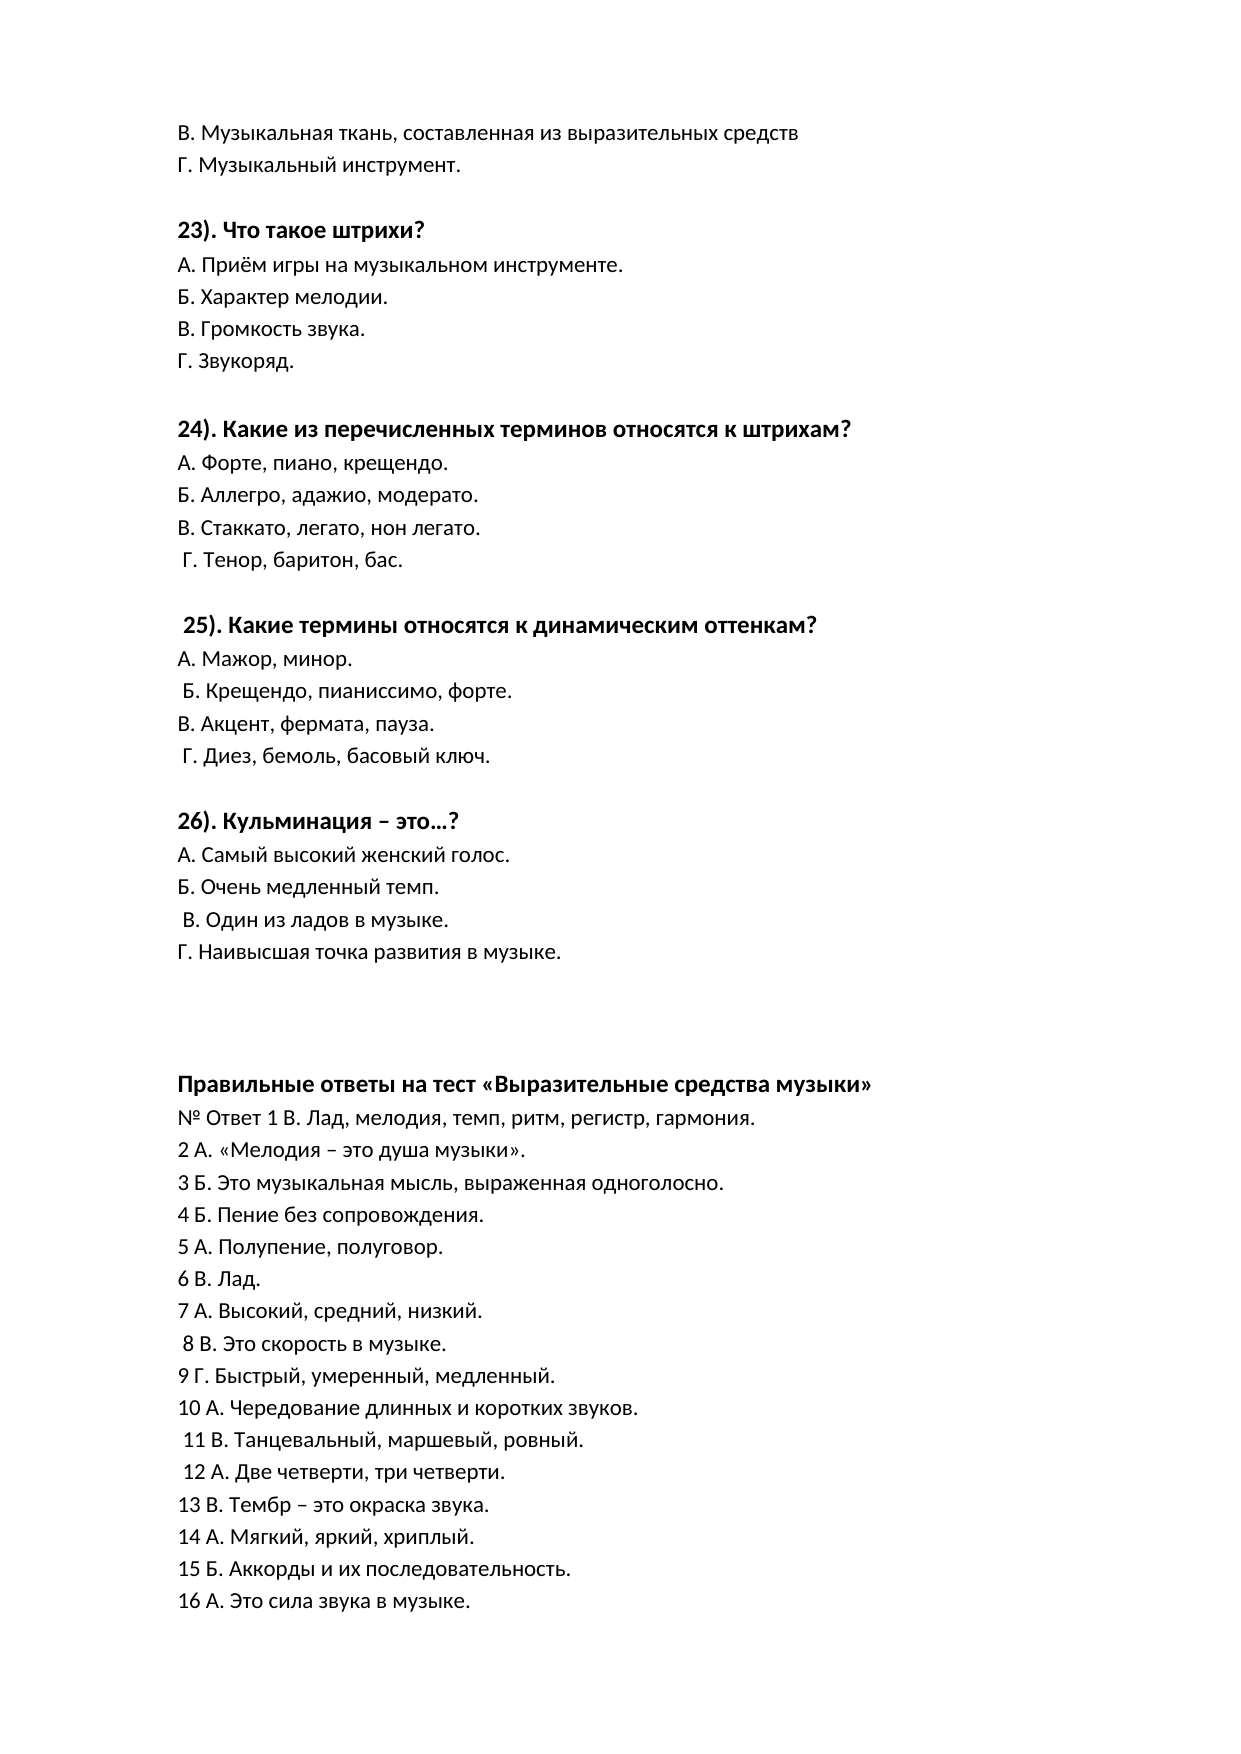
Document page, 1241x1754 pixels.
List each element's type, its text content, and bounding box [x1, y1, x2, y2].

text В. Музыкальная ткань, составленная из выразительных средств [177, 118, 1152, 146]
text А. Форте, пиано, крещендо. [177, 448, 1152, 476]
text В. Громкость звука. [177, 314, 1152, 342]
text 6 В. Лад. [177, 1264, 1152, 1292]
text № Ответ 1 В. Лад, мелодия, темп, ритм, регистр, гармония. [177, 1103, 1152, 1131]
text 12 А. Две четверти, три четверти. [177, 1457, 1152, 1486]
text В. Стаккато, легато, нон легато. [177, 513, 1152, 541]
text Г. Звукоряд. [177, 346, 1152, 374]
text В. Акцент, фермата, пауза. [177, 709, 1152, 737]
text 15 Б. Аккорды и их последовательность. [177, 1554, 1152, 1582]
text В. Один из ладов в музыке. [177, 905, 1152, 933]
text 14 А. Мягкий, яркий, хриплый. [177, 1522, 1152, 1550]
text 11 В. Танцевальный, маршевый, ровный. [177, 1425, 1152, 1453]
text А. Самый высокий женский голос. [177, 840, 1152, 868]
text 4 Б. Пение без сопровождения. [177, 1200, 1152, 1228]
text Г. Музыкальный инструмент. [177, 150, 1152, 178]
text 24). Какие из перечисленных терминов относятся к штрихам? [177, 413, 1152, 444]
text 8 В. Это скорость в музыке. [177, 1329, 1152, 1357]
text 9 Г. Быстрый, умеренный, медленный. [177, 1361, 1152, 1389]
text 3 Б. Это музыкальная мысль, выраженная одноголосно. [177, 1168, 1152, 1196]
text 26). Кульминация – это…? [177, 805, 1152, 836]
text 5 А. Полупение, полуговор. [177, 1232, 1152, 1260]
text А. Приём игры на музыкальном инструменте. [177, 250, 1152, 278]
text 25). Какие термины относятся к динамическим оттенкам? [177, 609, 1152, 640]
text 13 В. Тембр – это окраска звука. [177, 1490, 1152, 1518]
text 2 А. «Мелодия – это душа музыки». [177, 1136, 1152, 1164]
text 10 А. Чередование длинных и коротких звуков. [177, 1393, 1152, 1421]
text Б. Аллегро, адажио, модерато. [177, 481, 1152, 509]
text Г. Диез, бемоль, басовый ключ. [177, 741, 1152, 769]
text 7 А. Высокий, средний, низкий. [177, 1297, 1152, 1324]
text Б. Крещендо, пианиссимо, форте. [177, 677, 1152, 704]
text Б. Очень медленный темп. [177, 872, 1152, 901]
text Г. Тенор, баритон, бас. [177, 545, 1152, 573]
text Г. Наивысшая точка развития в музыке. [177, 937, 1152, 965]
text Б. Характер мелодии. [177, 282, 1152, 310]
text А. Мажор, минор. [177, 644, 1152, 672]
text 23). Что такое штрихи? [177, 215, 1152, 245]
text 16 А. Это сила звука в музыке. [177, 1586, 1152, 1614]
text Правильные ответы на тест «Выразительные средства музыки» [177, 1068, 1152, 1099]
